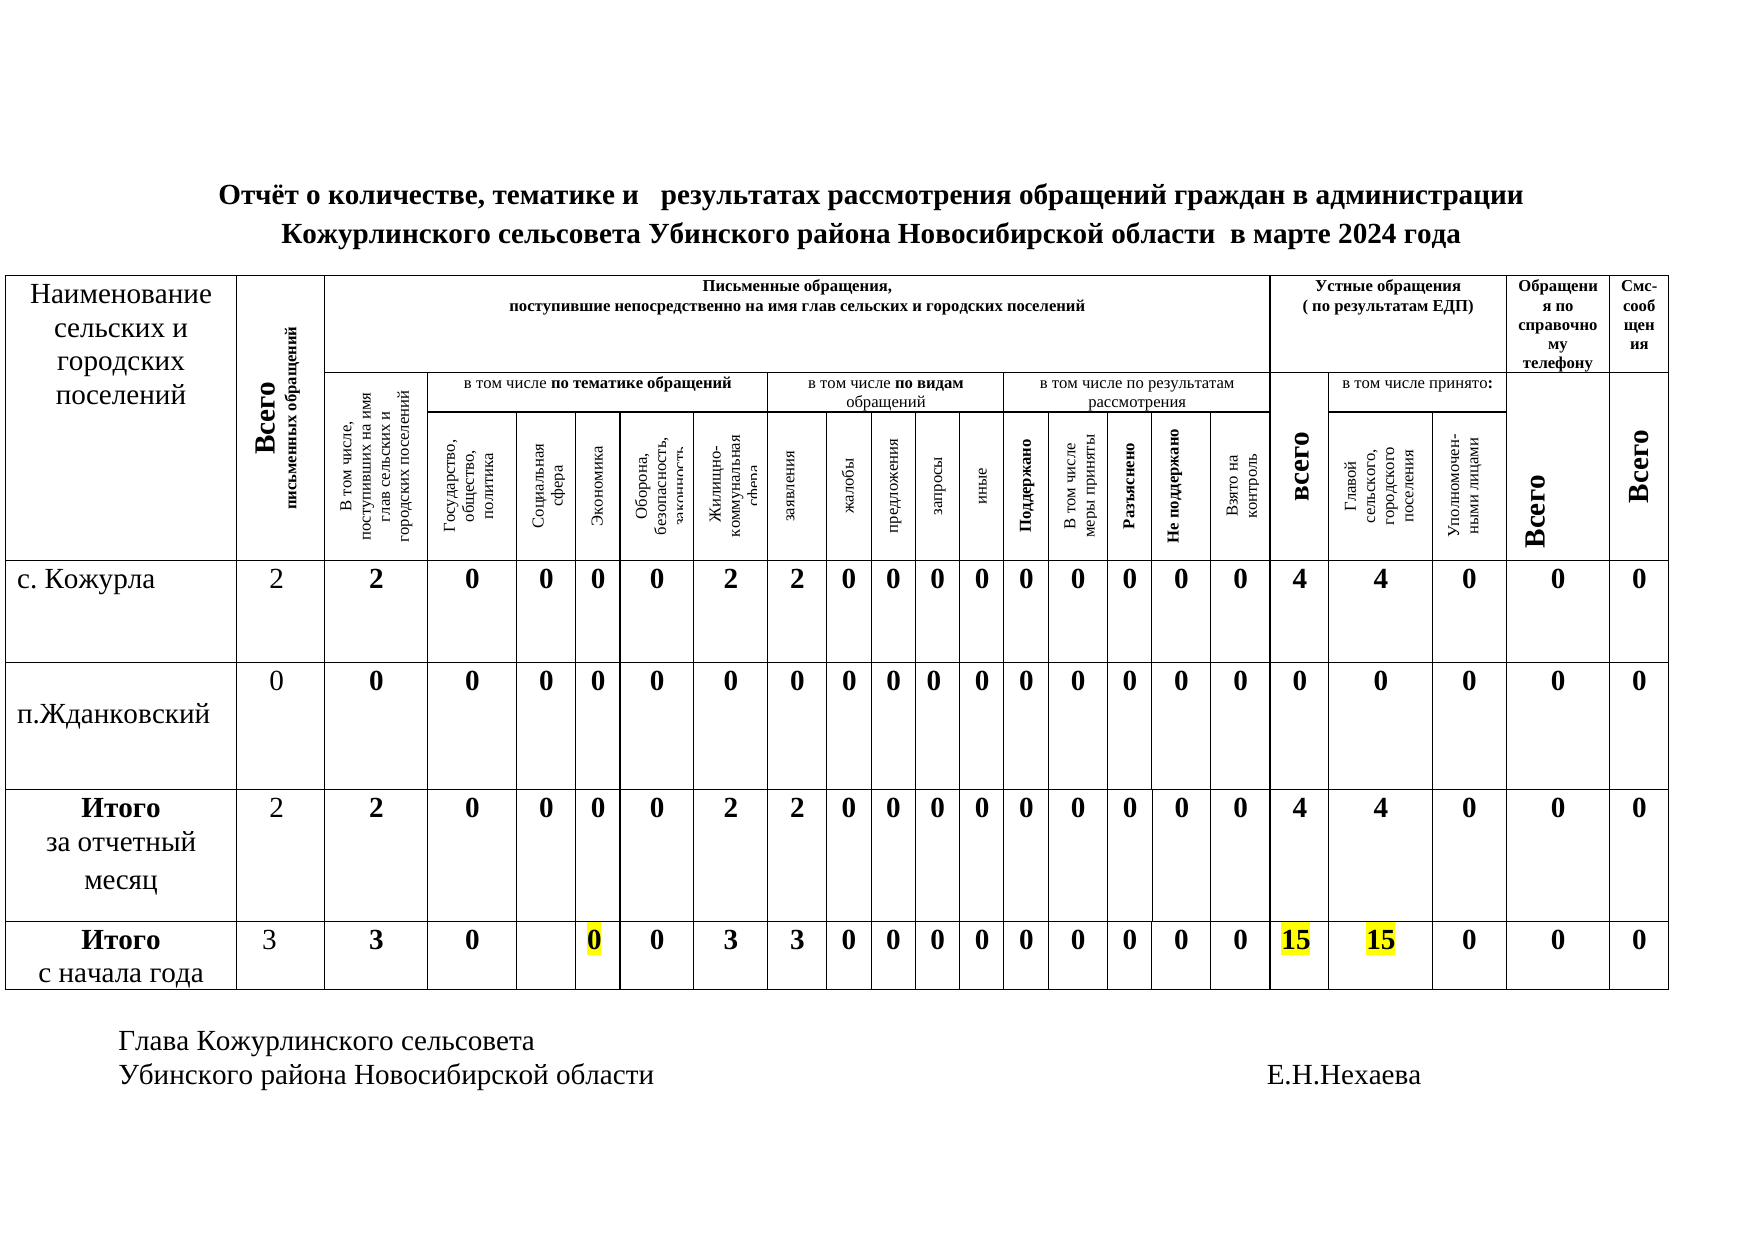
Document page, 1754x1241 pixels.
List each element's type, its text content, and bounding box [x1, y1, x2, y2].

table_cell 2 [325, 790, 427, 921]
table_cell 0 [1108, 790, 1152, 921]
table_cell 0 [1049, 922, 1107, 989]
table_cell 0 [428, 922, 516, 989]
table_cell предложения [872, 413, 915, 560]
table_cell 3 [768, 922, 826, 989]
table_cell 0 [621, 922, 693, 989]
table_cell 3 [237, 922, 324, 989]
table_cell 0 [1507, 922, 1609, 989]
table_cell Не поддержано [1152, 413, 1210, 560]
table_cell 0 [1211, 663, 1269, 789]
table_cell 0 [827, 922, 871, 989]
table_cell 0 [960, 561, 1003, 662]
table_cell 0 [1610, 561, 1668, 662]
text Отчёт о количестве, тематике и результатах рассмотрения обращений граждан в администрации Кожурлинского сельсовета Убинского района Новосибирской области в марте 2024 года [118, 177, 1624, 249]
table_cell 0 [1507, 663, 1609, 789]
table_cell 0 [960, 922, 1003, 989]
table_cell в том числе принято: [1329, 373, 1506, 411]
table_cell 4 [1271, 790, 1328, 921]
table_cell 3 [325, 922, 427, 989]
table_cell 0 [1152, 922, 1210, 989]
table_cell 0 [1433, 922, 1506, 989]
table_cell 0 [1004, 663, 1048, 789]
table_cell 0 [1610, 790, 1668, 921]
table_cell 0 [1049, 561, 1107, 662]
table_cell 2 [768, 561, 826, 662]
table_cell 0 [1049, 663, 1107, 789]
table_cell 2 [694, 561, 767, 662]
table_cell 0 [1329, 663, 1432, 789]
table_cell 3 [694, 922, 767, 989]
table_cell 0 [1152, 561, 1210, 662]
table_cell 0 [960, 663, 1003, 789]
table_cell 0 [621, 663, 693, 789]
table_cell 0 [576, 561, 619, 662]
table_cell В том числе, поступивших на имя глав сельских и городских поселений [325, 373, 427, 560]
table_cell 0 [694, 663, 767, 789]
table_cell запросы [916, 413, 959, 560]
table_cell 0 [428, 663, 516, 789]
table_cell 0 [916, 561, 959, 662]
table_cell 0 [1004, 922, 1048, 989]
table_header Всего письменных обращений [237, 276, 324, 560]
table_cell 4 [1329, 561, 1432, 662]
table_cell Оборона, безопасность, законность [621, 413, 693, 560]
table_cell 2 [237, 790, 324, 921]
table_cell 2 [237, 561, 324, 662]
table_cell 0 [827, 663, 871, 789]
table_cell 0 [576, 922, 619, 989]
table_cell 0 [1108, 922, 1151, 989]
table_cell жалобы [827, 413, 871, 560]
table_cell иные [960, 413, 1003, 560]
text Глава Кожурлинского сельсовета [118, 1023, 1636, 1057]
table_cell 2 [325, 561, 427, 662]
table_cell 0 [428, 790, 516, 921]
table_cell с. Кожурла [6, 561, 236, 662]
table_cell 0 [621, 561, 693, 662]
table_cell Итого с начала года [6, 922, 236, 989]
text Убинского района Новосибирской области Е.Н.Нехаева [118, 1057, 1636, 1091]
table_cell 0 [576, 663, 619, 789]
table_cell 4 [1329, 790, 1432, 921]
table_cell в том числе по видам обращений [768, 373, 1003, 411]
table_cell 0 [1049, 790, 1107, 921]
table_cell Разъяснено [1108, 413, 1151, 560]
table_cell 0 [827, 561, 871, 662]
table_cell Всего [1610, 373, 1668, 560]
table_cell Государство, общество, политика [428, 413, 516, 560]
table_cell 0 [1004, 790, 1048, 921]
table_header Письменные обращения, поступившие непосредственно на имя глав сельских и городских поселений [325, 276, 1269, 372]
table_cell Уполномочен-ными лицами [1433, 413, 1506, 560]
table_cell 0 [1507, 561, 1609, 662]
table_cell в том числе по тематике обращений [428, 373, 767, 411]
table_cell 0 [872, 790, 915, 921]
table_cell 0 [576, 790, 619, 921]
table_cell 0 [1108, 561, 1151, 662]
table_cell 0 [517, 663, 575, 789]
table_cell 0 [827, 790, 871, 921]
table_cell 0 [237, 663, 324, 789]
table_cell 0 [916, 922, 959, 989]
table_cell Жилищно-коммунальная сфера [694, 413, 767, 560]
table_cell 0 [916, 790, 959, 921]
table_cell 0 [517, 561, 575, 662]
table_cell 0 [960, 790, 1003, 921]
table_cell 4 [1271, 561, 1328, 662]
table_cell в том числе по результатам рассмотрения [1004, 373, 1269, 411]
table_cell 0 [1610, 663, 1668, 789]
table_cell 0 [872, 922, 915, 989]
table_cell 0 [1004, 561, 1048, 662]
table_cell 0 [1211, 790, 1269, 921]
table_cell 0 [517, 790, 575, 921]
table_cell 0 [325, 663, 427, 789]
table_cell Поддержано [1004, 413, 1048, 560]
table_cell всего [1271, 373, 1328, 560]
table_cell 15 [1329, 922, 1432, 989]
table_cell 0 [1433, 561, 1506, 662]
table_cell Главой сельского, городского поселения [1329, 413, 1432, 560]
table_cell 0 [428, 561, 516, 662]
table_cell [517, 922, 575, 989]
table_cell 0 [872, 663, 915, 789]
table_cell заявления [768, 413, 826, 560]
table_cell Экономика [576, 413, 619, 560]
table_header Обращения по справочному телефону [1507, 276, 1609, 372]
table_header Устные обращения ( по результатам ЕДП) [1271, 276, 1506, 372]
table_cell Итого за отчетный месяц [6, 790, 236, 921]
table_cell 0 [1152, 663, 1210, 789]
table_cell Социальная сфера [517, 413, 575, 560]
table_cell 0 [1271, 663, 1328, 789]
table_cell 2 [694, 790, 767, 921]
table_cell 2 [768, 790, 826, 921]
table_cell В том числе меры приняты [1049, 413, 1107, 560]
table_cell 0 [1433, 790, 1506, 921]
table_cell 0 [621, 790, 693, 921]
table_cell 0 [872, 561, 915, 662]
table_cell 0 [1507, 790, 1609, 921]
table_cell 0 [916, 663, 959, 789]
table_cell 0 [1211, 561, 1269, 662]
table_header Смс-сообщения [1610, 276, 1668, 372]
table_cell 0 [1108, 663, 1151, 789]
table_cell 15 [1271, 922, 1328, 989]
table_cell 0 [1153, 790, 1210, 921]
table_cell п.Жданковский [6, 663, 236, 789]
table_header Наименование сельских и городских поселений [6, 276, 236, 560]
table_cell 0 [1211, 922, 1269, 989]
table_cell 0 [1610, 922, 1668, 989]
table_cell 0 [1433, 663, 1506, 789]
table_cell Всего [1507, 373, 1609, 560]
table_cell Взято на контроль [1211, 413, 1269, 560]
table_cell 0 [768, 663, 826, 789]
